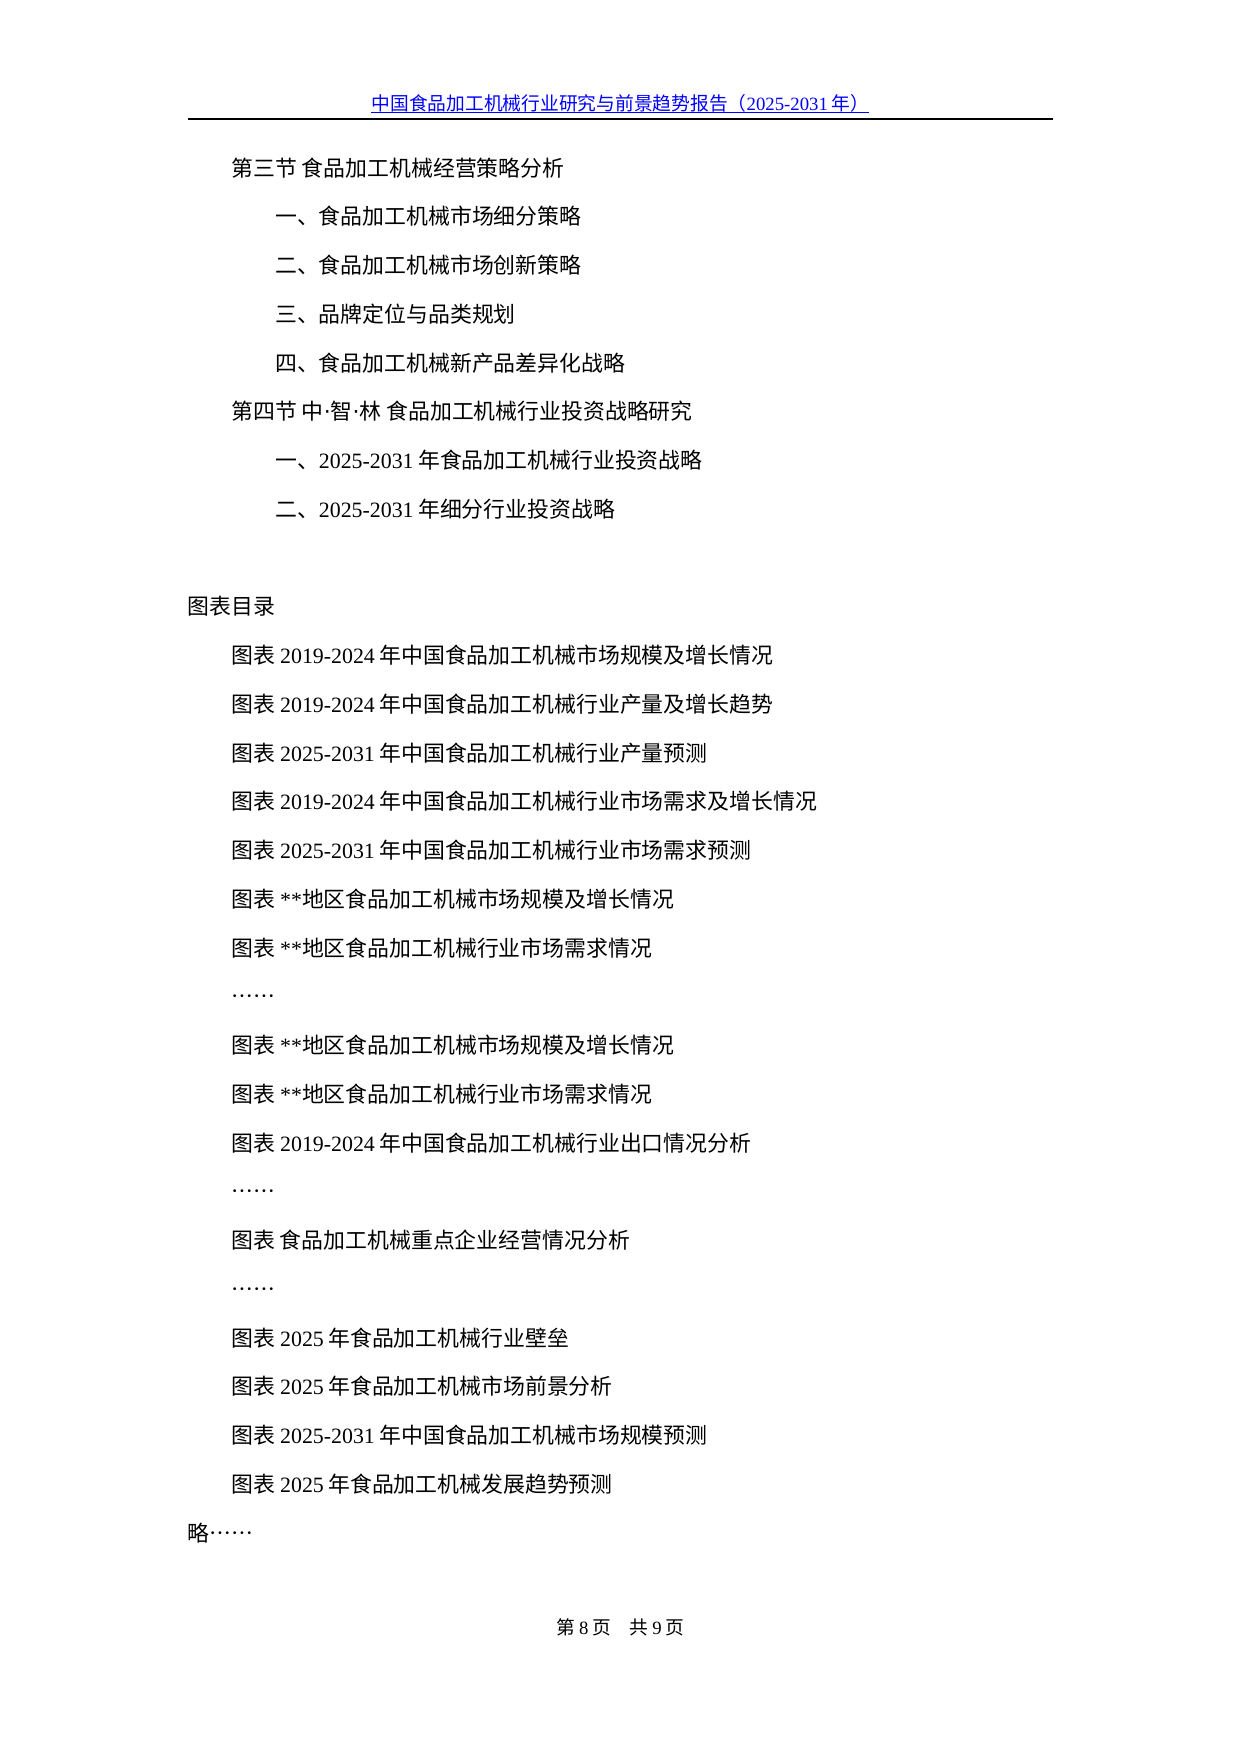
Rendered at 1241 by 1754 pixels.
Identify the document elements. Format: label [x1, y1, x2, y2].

text [187, 150, 1053, 1548]
